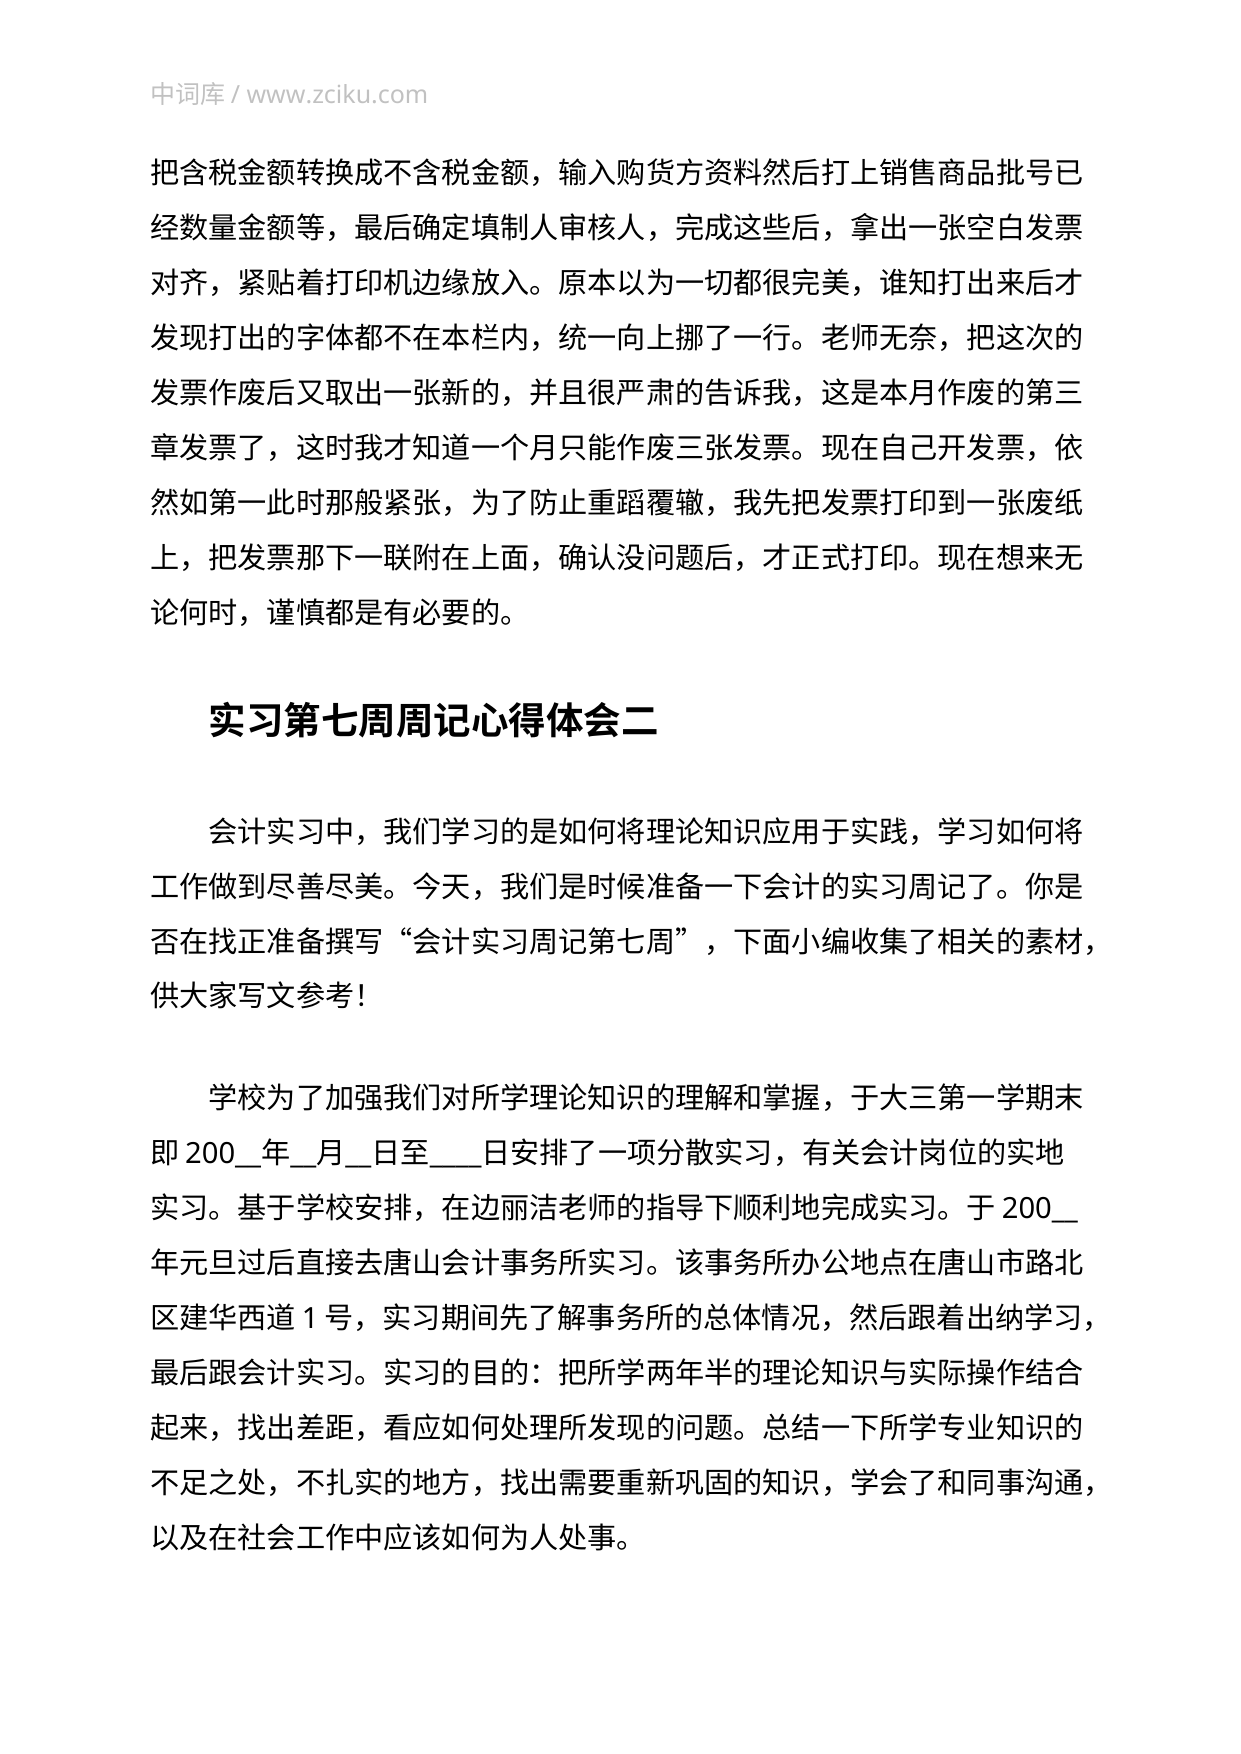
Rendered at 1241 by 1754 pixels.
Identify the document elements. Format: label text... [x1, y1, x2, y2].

text 实习第七周周记心得体会二 [150, 691, 1090, 745]
text 学校为了加强我们对所学理论知识的理解和掌握，于大三第一学期末即200__年__月__日至____日安排了一项分散实习，有关会计岗位的实地实习。基于学校安排，在边丽洁老师的指导下顺利地完成实习。于200__年元旦过后直接去唐山会计事务所实习。该事务所办公地点在唐山市路北区建华西道1号，实习期间先了解事务所的总体情况，然后跟着出纳学习，最后跟会计实习。实习的目的：把所学两年半的理论知识与实际操作结合起来，找出差距，看应如何处理所发现的问题。总结一下所学专业知识的不足之处，不扎实的地方，找出需要重新巩固的知识，学会了和同事沟通，以及在社会工作中应该如何为人处事。 [150, 1075, 1090, 1557]
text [150, 150, 1090, 631]
text 会计实习中，我们学习的是如何将理论知识应用于实践，学习如何将工作做到尽善尽美。今天，我们是时候准备一下会计的实习周记了。你是否在找正准备撰写“会计实习周记第七周”，下面小编收集了相关的素材，供大家写文参考！ [150, 808, 1090, 1015]
